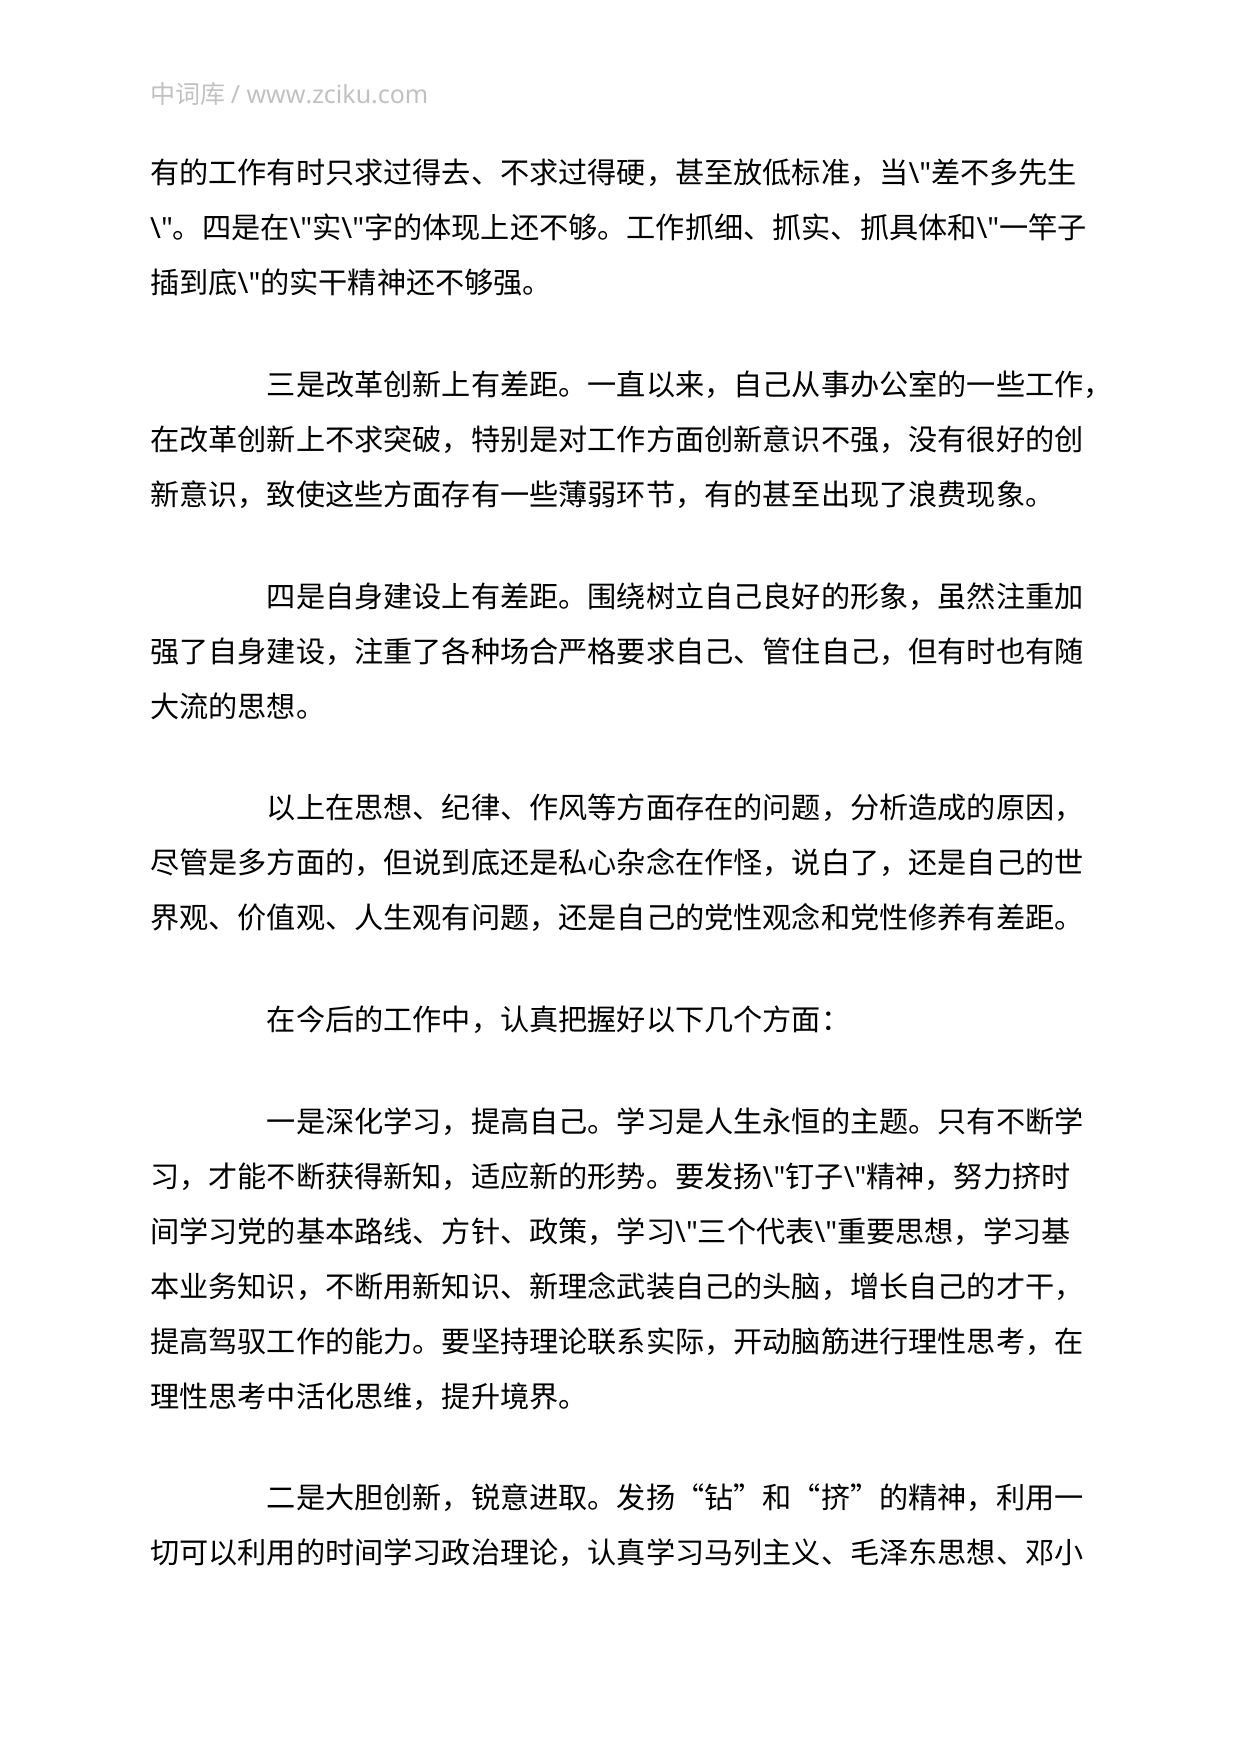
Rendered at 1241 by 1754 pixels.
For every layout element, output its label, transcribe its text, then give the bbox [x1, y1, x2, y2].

text 一是深化学习，提高自己。学习是人生永恒的主题。只有不断学习，才能不断获得新知，适应新的形势。要发扬\"钉子\"精神，努力挤时间学习党的基本路线、方针、政策，学习\"三个代表\"重要思想，学习基本业务知识，不断用新知识、新理念武装自己的头脑，增长自己的才干，提高驾驭工作的能力。要坚持理论联系实际，开动脑筋进行理性思考，在理性思考中活化思维，提升境界。 [150, 1098, 1090, 1415]
text 三是改革创新上有差距。一直以来，自己从事办公室的一些工作，在改革创新上不求突破，特别是对工作方面创新意识不强，没有很好的创新意识，致使这些方面存有一些薄弱环节，有的甚至出现了浪费现象。 [150, 362, 1090, 514]
text 以上在思想、纪律、作风等方面存在的问题，分析造成的原因，尽管是多方面的，但说到底还是私心杂念在作怪，说白了，还是自己的世界观、价值观、人生观有问题，还是自己的党性观念和党性修养有差距。 [150, 785, 1090, 937]
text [150, 150, 1090, 302]
text 四是自身建设上有差距。围绕树立自己良好的形象，虽然注重加强了自身建设，注重了各种场合严格要求自己、管住自己，但有时也有随大流的思想。 [150, 573, 1090, 726]
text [150, 1475, 1090, 1572]
text 在今后的工作中，认真把握好以下几个方面： [150, 997, 1090, 1039]
